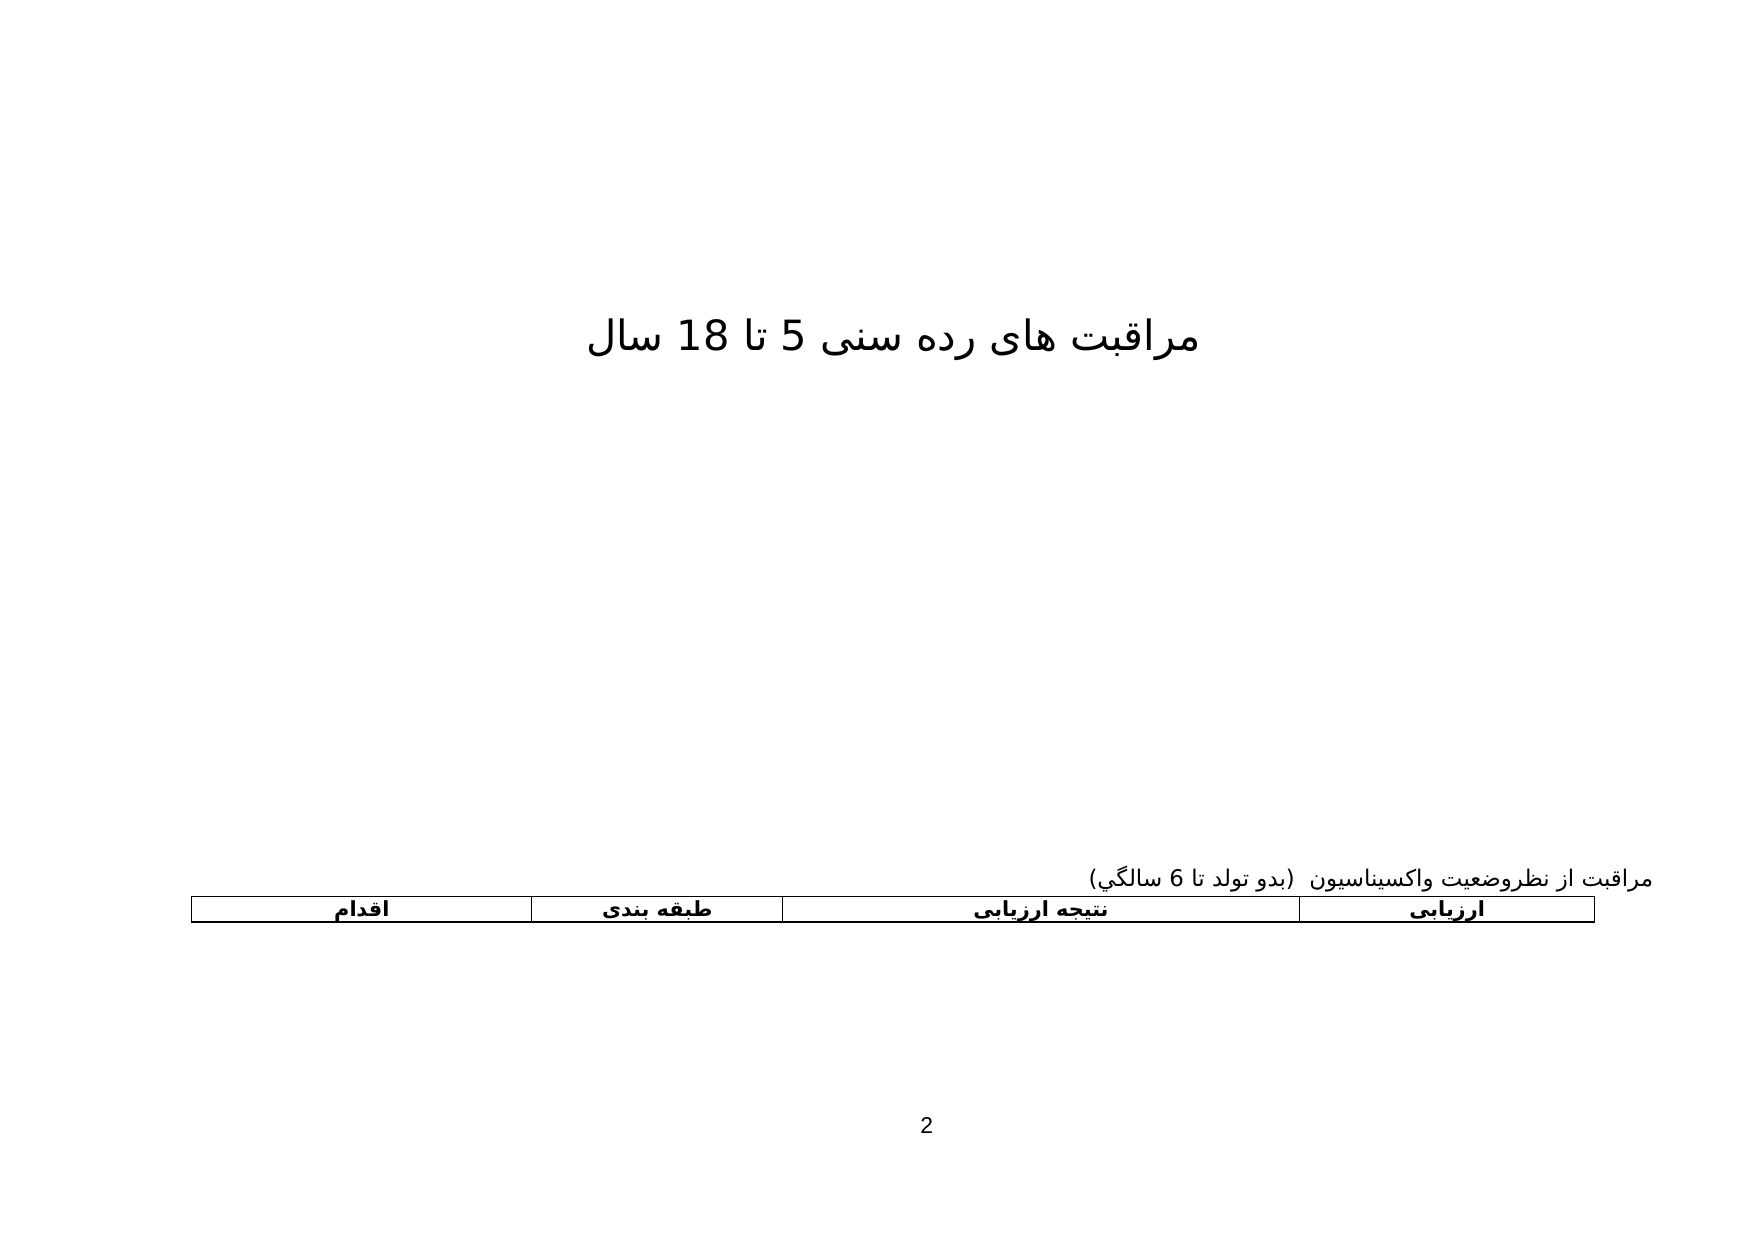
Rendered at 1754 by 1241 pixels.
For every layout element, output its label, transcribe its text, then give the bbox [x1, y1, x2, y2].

text مراقبت از نظروضعيت واكسيناسيون (بدو تولد تا 6 سالگي) [133, 865, 1654, 892]
text مراقبت های رده سنی 5 تا 18 سال [133, 312, 1654, 360]
table_header نتیجه ارزیابی [783, 897, 1299, 921]
table_header اقدام [192, 897, 531, 921]
table_header طبقه بندی [532, 897, 782, 921]
table_header ارزيابی [1300, 897, 1594, 921]
